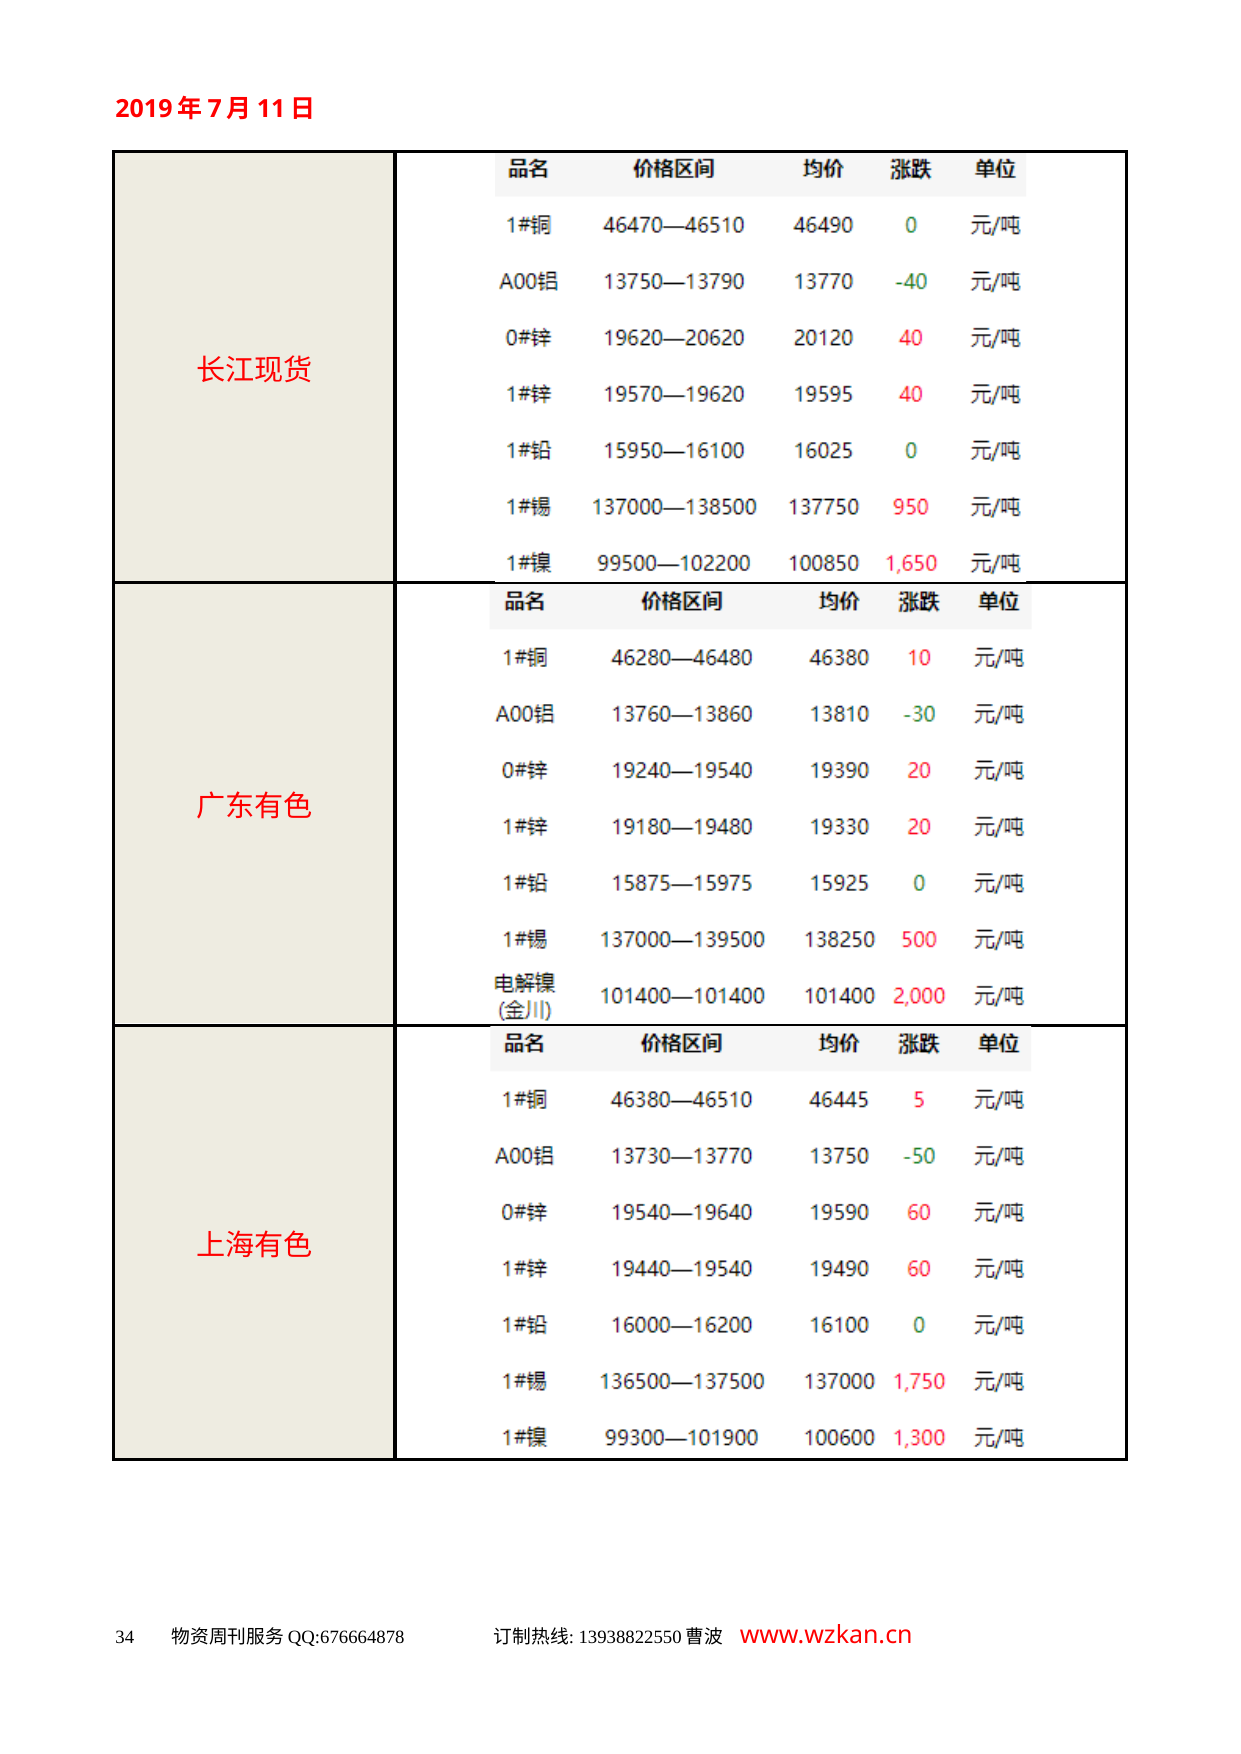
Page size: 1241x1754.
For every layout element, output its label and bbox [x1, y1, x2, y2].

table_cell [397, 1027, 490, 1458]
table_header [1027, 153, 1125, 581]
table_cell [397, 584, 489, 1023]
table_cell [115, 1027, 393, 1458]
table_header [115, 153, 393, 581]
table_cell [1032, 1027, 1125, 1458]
picture [489, 584, 1032, 1024]
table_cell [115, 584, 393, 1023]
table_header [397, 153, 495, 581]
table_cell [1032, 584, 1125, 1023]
picture [490, 1026, 1032, 1458]
picture [495, 153, 1027, 582]
